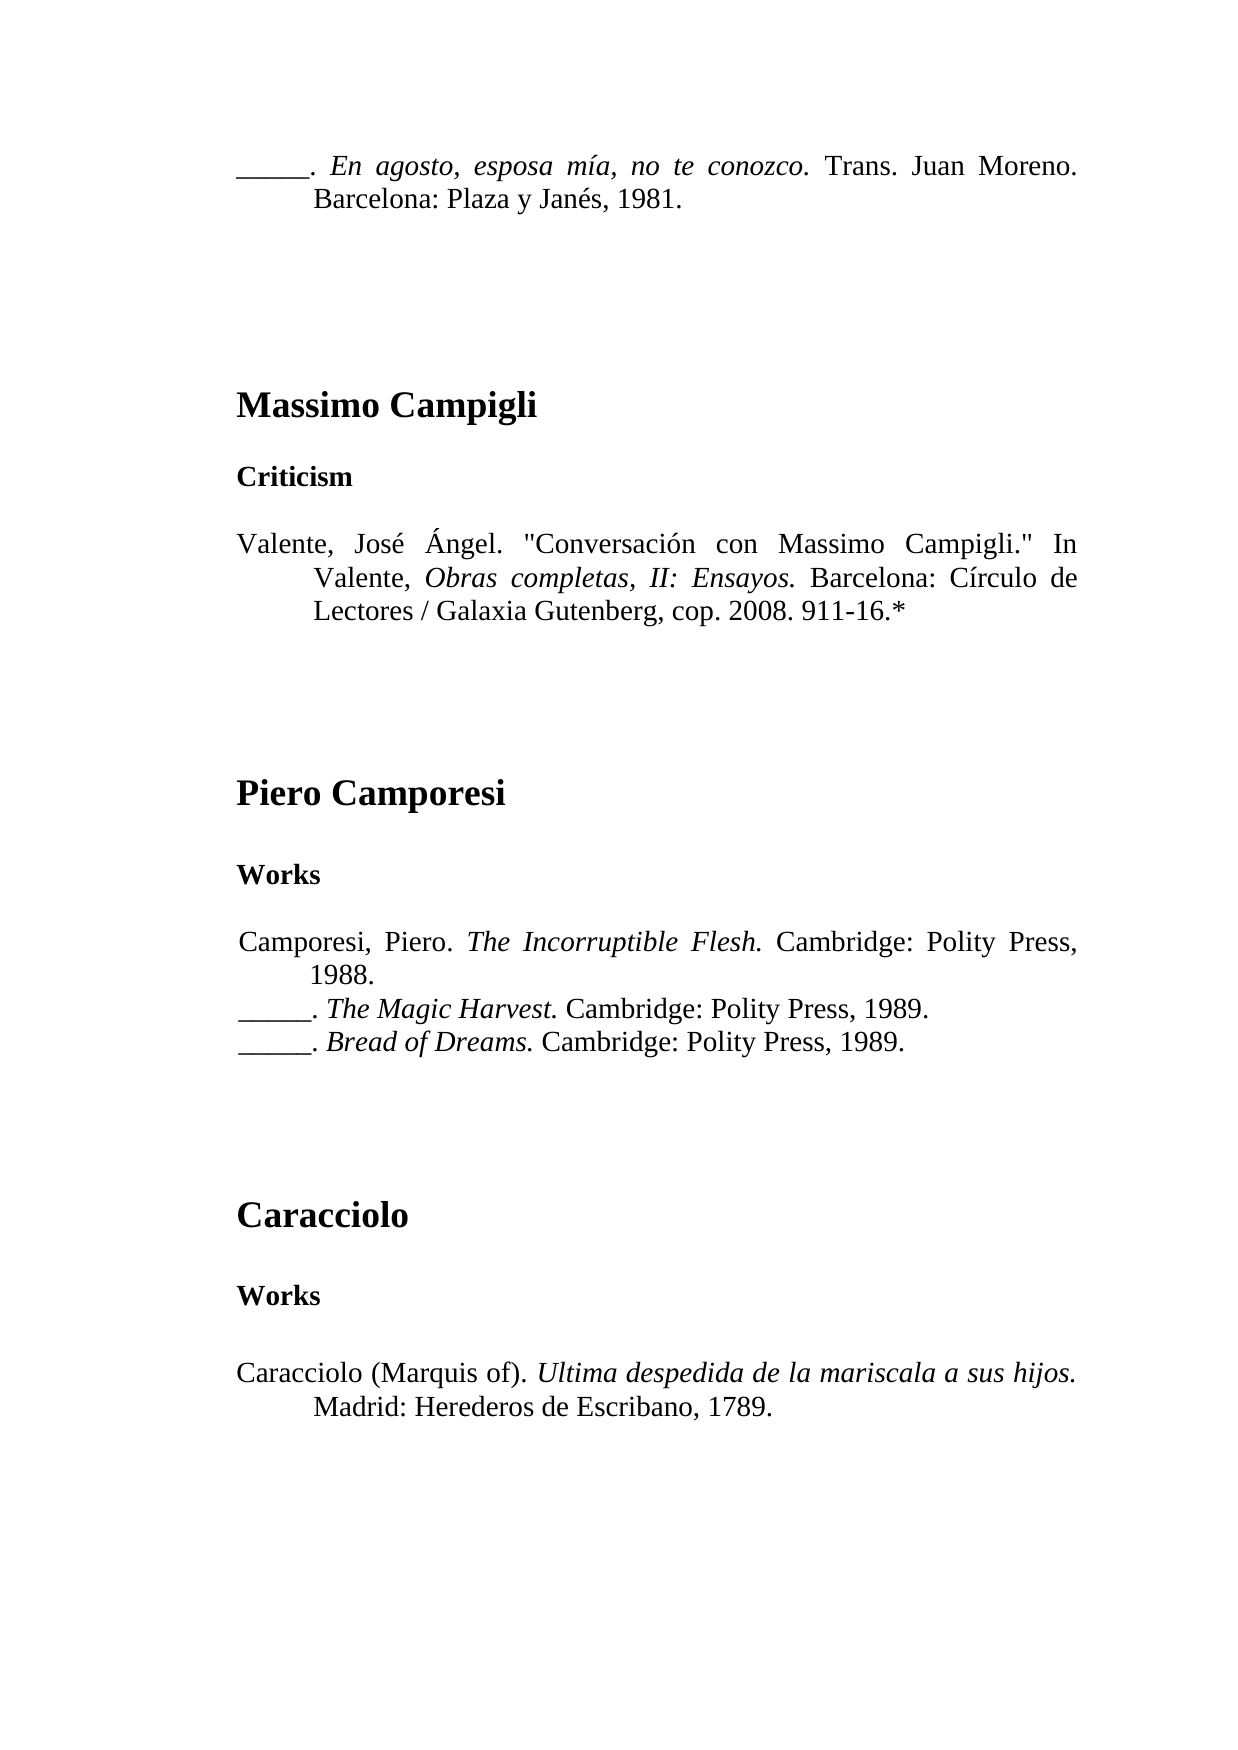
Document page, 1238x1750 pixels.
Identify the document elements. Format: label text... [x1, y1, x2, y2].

text Valente, José Ángel. "Conversación con Massimo Campigli." In Valente, Obras completas, II: Ensayos. Barcelona: Círculo de Lectores / Galaxia Gutenberg, cop. 2008. 911-16.* [236, 526, 1078, 627]
text _____. Bread of Dreams. Cambridge: Polity Press, 1989. [238, 1024, 1078, 1058]
text Caracciolo [236, 1192, 1078, 1235]
text _____. The Magic Harvest. Cambridge: Polity Press, 1989. [238, 991, 1078, 1024]
text Works [236, 1278, 1078, 1312]
text Camporesi, Piero. The Incorruptible Flesh. Cambridge: Polity Press, 1988. [238, 924, 1078, 991]
text Caracciolo (Marquis of). Ultima despedida de la mariscala a sus hijos. Madrid: Herederos de Escribano, 1789. [236, 1355, 1078, 1422]
text Piero Camporesi [236, 771, 1078, 814]
text _____. En agosto, esposa mía, no te conozco. Trans. Juan Moreno. Barcelona: Plaza y Janés, 1981. [236, 148, 1078, 215]
text Massimo Campigli [236, 382, 1078, 426]
text Criticism [236, 459, 1078, 493]
text Works [236, 857, 1078, 890]
